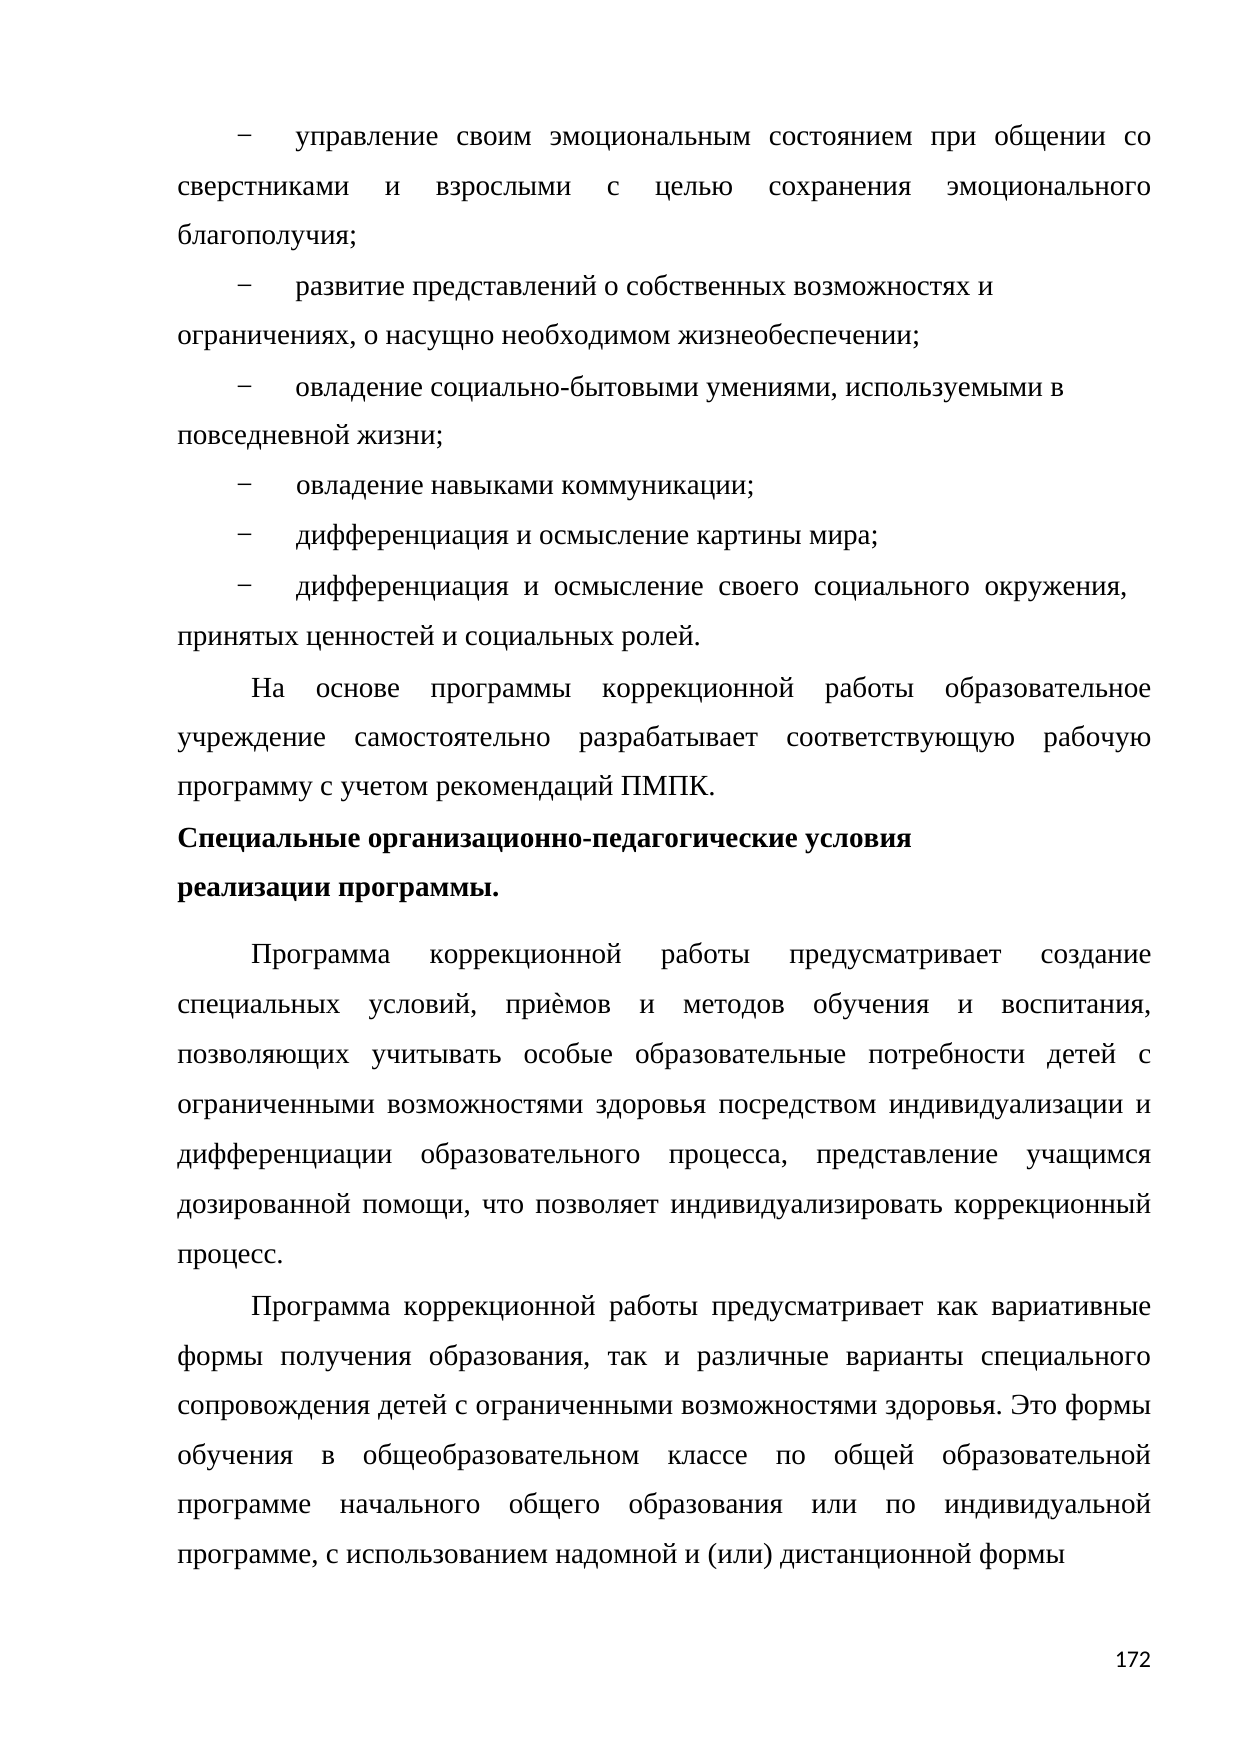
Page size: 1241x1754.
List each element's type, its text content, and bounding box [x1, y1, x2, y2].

list управление своим эмоциональным состоянием при общении со сверстниками и взрослыми с целью сохранения эмоционального благополучия; [177, 118, 1152, 251]
text Программа коррекционной работы предусматривает создание специальных условий, приѐмов и методов обучения и воспитания, позволяющих учитывать особые образовательные потребности детей с ограниченными возможностями здоровья посредством индивидуализации и дифференциации образовательного процесса, представление учащимся дозированной помощи, что позволяет индивидуализировать коррекционный процесс. [177, 937, 1152, 1269]
text Специальные организационно-педагогические условия реализации программы. [177, 820, 1073, 902]
list дифференциация и осмысление картины мира; [236, 517, 1152, 551]
list развитие представлений о собственных возможностях и ограничениях, о насущно необходимом жизнеобеспечении; [177, 268, 1152, 351]
text Программа коррекционной работы предусматривает как вариативные формы получения образования, так и различные варианты специального сопровождения детей с ограниченными возможностями здоровья. Это формы обучения в общеобразовательном классе по общей образовательной программе начального общего образования или по индивидуальной программе, с использованием надомной и (или) дистанционной формы [177, 1288, 1152, 1569]
list овладение навыками коммуникации; [236, 467, 1152, 501]
list дифференциация и осмысление своего социального окружения, [236, 568, 1152, 602]
text принятых ценностей и социальных ролей. [177, 618, 1152, 652]
text 172 [1114, 1644, 1152, 1673]
list овладение социально-бытовыми умениями, используемыми в повседневной жизни; [177, 369, 1152, 451]
text На основе программы коррекционной работы образовательное учреждение самостоятельно разрабатывает соответствующую рабочую программу с учетом рекомендаций ПМПК. [177, 670, 1152, 802]
